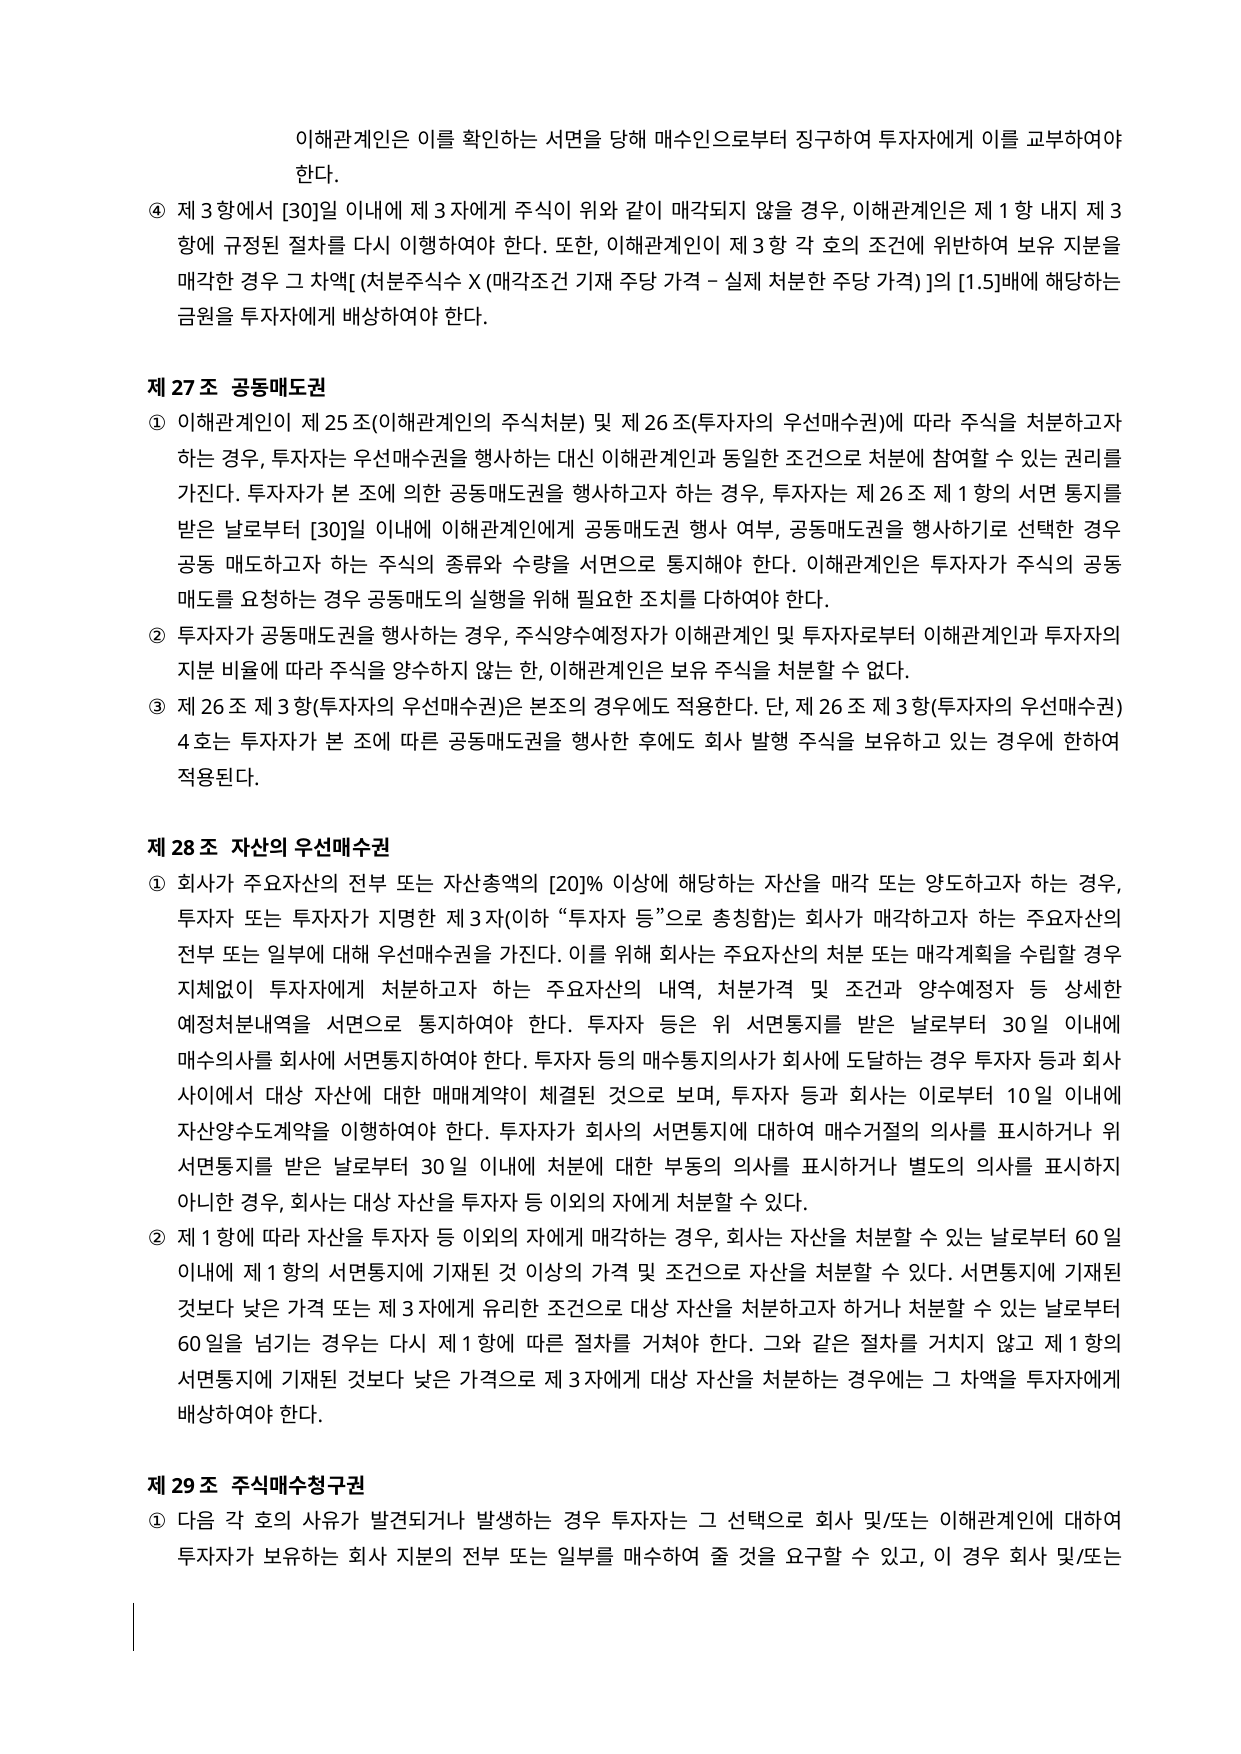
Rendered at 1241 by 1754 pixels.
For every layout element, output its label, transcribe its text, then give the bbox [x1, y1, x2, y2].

list 이해관계인이 제25조(이해관계인의 주식처분) 및 제26조(투자자의 우선매수권)에 따라 주식을 처분하고자 하는 경우, 투자자는 우선매수권을 행사하는 대신 이해관계인과 동일한 조건으로 처분에 참여할 수 있는 권리를 가진다. 투자자가 본 조에 의한 공동매도권을 행사하고자 하는 경우, 투자자는 제26조 제1항의 서면 통지를 받은 날로부터 [30]일 이내에 이해관계인에게 공동매도권 행사 여부, 공동매도권을 행사하기로 선택한 경우 공동 매도하고자 하는 주식의 종류와 수량을 서면으로 통지해야 한다. 이해관계인은 투자자가 주식의 공동 매도를 요청하는 경우 공동매도의 실행을 위해 필요한 조치를 다하여야 한다. [148, 401, 1122, 614]
list 제26조 제3항(투자자의 우선매수권)은 본조의 경우에도 적용한다. 단, 제26조 제3항(투자자의 우선매수권) 4호는 투자자가 본 조에 따른 공동매도권을 행사한 후에도 회사 발행 주식을 보유하고 있는 경우에 한하여 적용된다. [148, 685, 1122, 791]
text 제28조 자산의 우선매수권 [148, 826, 1122, 862]
list 투자자가 공동매도권을 행사하는 경우, 주식양수예정자가 이해관계인 및 투자자로부터 이해관계인과 투자자의 지분 비율에 따라 주식을 양수하지 않는 한, 이해관계인은 보유 주식을 처분할 수 없다. [148, 614, 1122, 685]
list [148, 1499, 1122, 1570]
text 제27조 공동매도권 [148, 366, 1122, 401]
list 회사가 주요자산의 전부 또는 자산총액의 [20]% 이상에 해당하는 자산을 매각 또는 양도하고자 하는 경우, 투자자 또는 투자자가 지명한 제3자(이하 “투자자 등”으로 총칭함)는 회사가 매각하고자 하는 주요자산의 전부 또는 일부에 대해 우선매수권을 가진다. 이를 위해 회사는 주요자산의 처분 또는 매각계획을 수립할 경우 지체없이 투자자에게 처분하고자 하는 주요자산의 내역, 처분가격 및 조건과 양수예정자 등 상세한 예정처분내역을 서면으로 통지하여야 한다. 투자자 등은 위 서면통지를 받은 날로부터 30일 이내에 매수의사를 회사에 서면통지하여야 한다. 투자자 등의 매수통지의사가 회사에 도달하는 경우 투자자 등과 회사 사이에서 대상 자산에 대한 매매계약이 체결된 것으로 보며, 투자자 등과 회사는 이로부터 10일 이내에 자산양수도계약을 이행하여야 한다. 투자자가 회사의 서면통지에 대하여 매수거절의 의사를 표시하거나 위 서면통지를 받은 날로부터 30일 이내에 처분에 대한 부동의 의사를 표시하거나 별도의 의사를 표시하지 아니한 경우, 회사는 대상 자산을 투자자 등 이외의 자에게 처분할 수 있다. [148, 862, 1122, 1216]
text 제29조 주식매수청구권 [148, 1464, 1122, 1499]
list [236, 118, 1122, 189]
list 제1항에 따라 자산을 투자자 등 이외의 자에게 매각하는 경우, 회사는 자산을 처분할 수 있는 날로부터 60일 이내에 제1항의 서면통지에 기재된 것 이상의 가격 및 조건으로 자산을 처분할 수 있다. 서면통지에 기재된 것보다 낮은 가격 또는 제3자에게 유리한 조건으로 대상 자산을 처분하고자 하거나 처분할 수 있는 날로부터 60일을 넘기는 경우는 다시 제1항에 따른 절차를 거쳐야 한다. 그와 같은 절차를 거치지 않고 제1항의 서면통지에 기재된 것보다 낮은 가격으로 제3자에게 대상 자산을 처분하는 경우에는 그 차액을 투자자에게 배상하여야 한다. [148, 1216, 1122, 1428]
list 제3항에서 [30]일 이내에 제3자에게 주식이 위와 같이 매각되지 않을 경우, 이해관계인은 제1항 내지 제3항에 규정된 절차를 다시 이행하여야 한다. 또한, 이해관계인이 제3항 각 호의 조건에 위반하여 보유 지분을 매각한 경우 그 차액[ (처분주식수 X (매각조건 기재 주당 가격 – 실제 처분한 주당 가격) ]의 [1.5]배에 해당하는 금원을 투자자에게 배상하여야 한다. [148, 189, 1122, 331]
